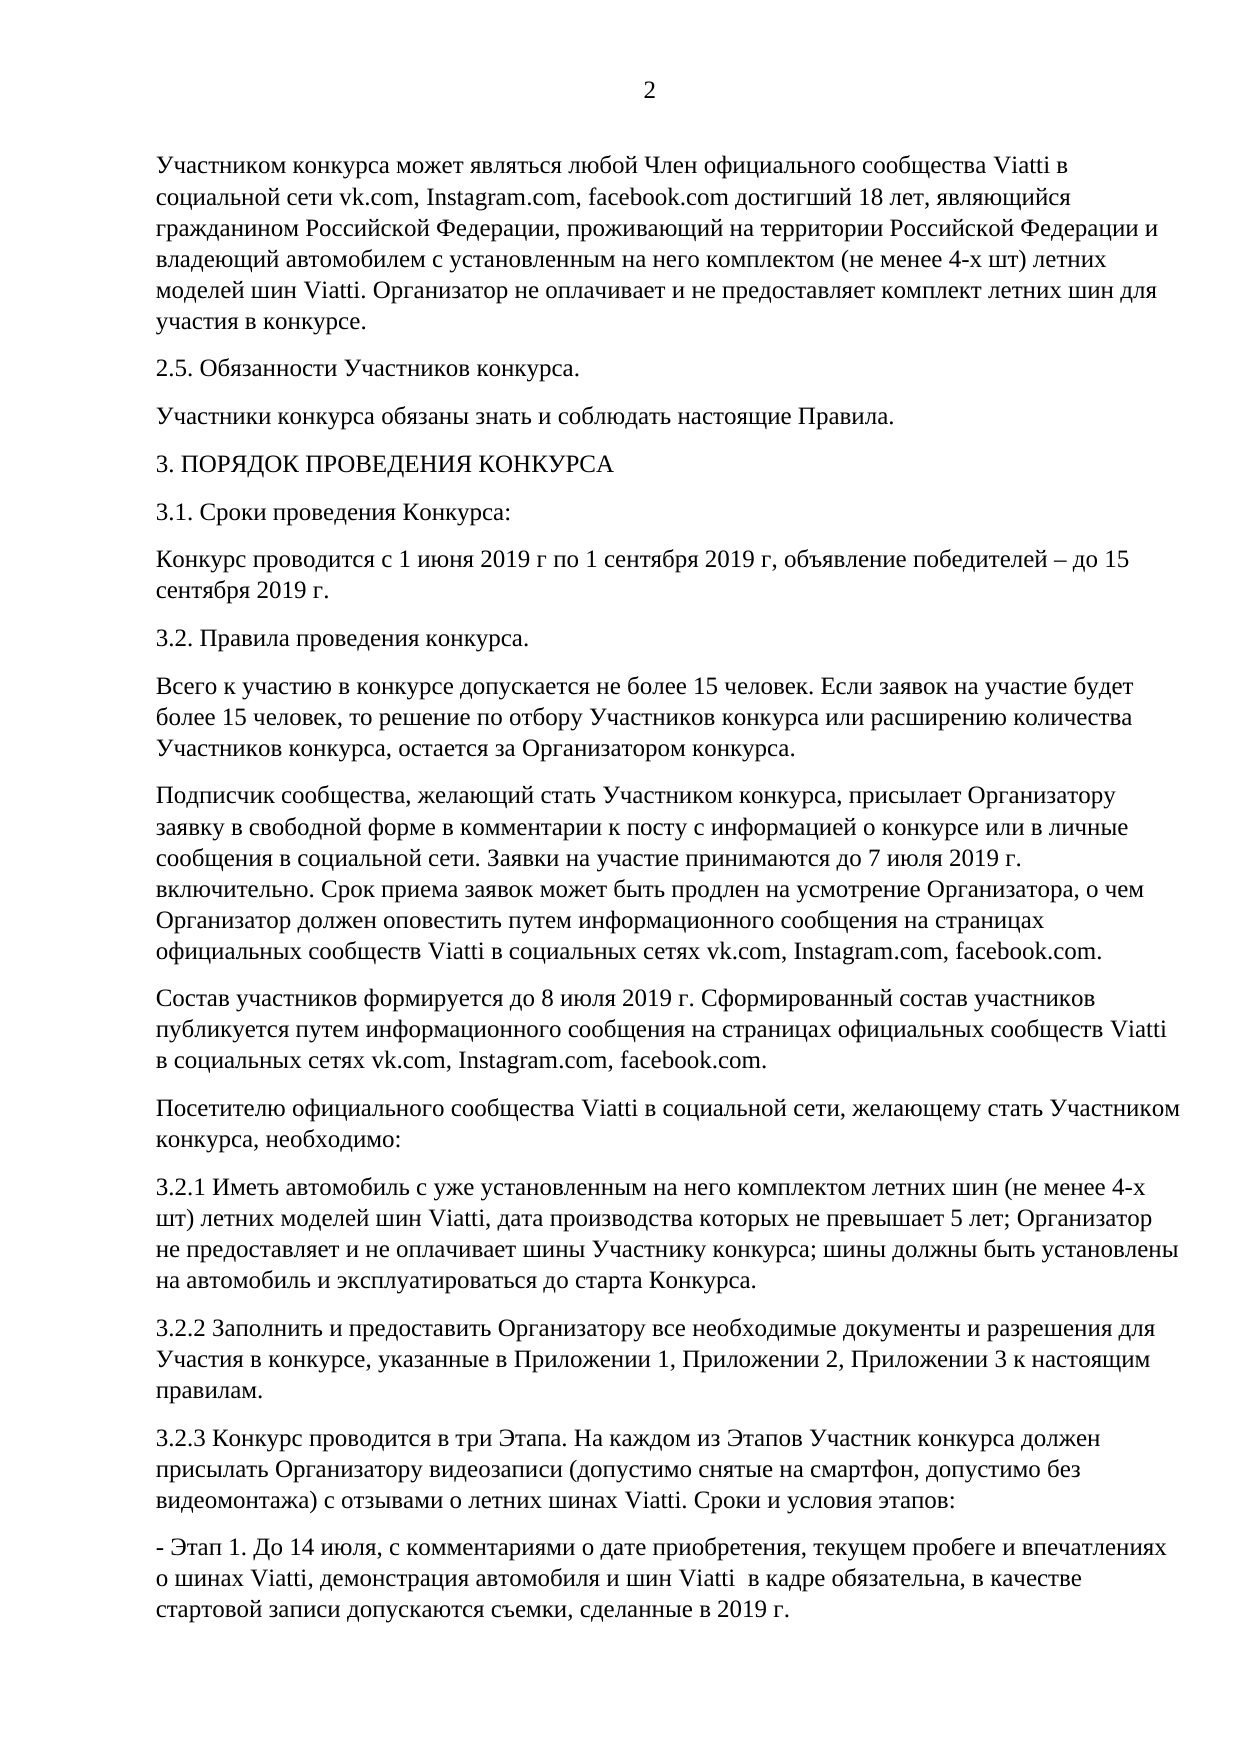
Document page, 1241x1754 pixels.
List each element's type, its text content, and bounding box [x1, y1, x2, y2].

text - Этап 1. До 14 июля, с комментариями о дате приобретения, текущем пробеге и впечатлениях о шинах Viatti, демонстрация автомобиля и шин Viatti в кадре обязательна, в качестве стартовой записи допускаются съемки, сделанные в 2019 г. [156, 1532, 1181, 1623]
text Состав участников формируется до 8 июля 2019 г. Сформированный состав участников публикуется путем информационного сообщения на страницах официальных сообществ Viatti в социальных сетях vk.com, Instagram.com, facebook.com. [156, 983, 1181, 1074]
text 3.2.3 Конкурс проводится в три Этапа. На каждом из Этапов Участник конкурса должен присылать Организатору видеозаписи (допустимо снятые на смартфон, допустимо без видеомонтажа) с отзывами о летних шинах Viatti. Сроки и условия этапов: [156, 1423, 1181, 1513]
text 3. ПОРЯДОК ПРОВЕДЕНИЯ КОНКУРСА [156, 449, 1181, 478]
text 3.2.1 Иметь автомобиль с уже установленным на него комплектом летних шин (не менее 4-х шт) летних моделей шин Viatti, дата производства которых не превышает 5 лет; Организатор не предоставляет и не оплачивает шины Участнику конкурса; шины должны быть установлены на автомобиль и эксплуатироваться до старта Конкурса. [156, 1172, 1181, 1294]
text 3.2. Правила проведения конкурса. [156, 623, 1181, 652]
text Конкурс проводится с 1 июня 2019 г по 1 сентября 2019 г, объявление победителей – до 15 сентября 2019 г. [156, 544, 1181, 604]
text Всего к участию в конкурсе допускается не более 15 человек. Если заявок на участие будет более 15 человек, то решение по отбору Участников конкурса или расширению количества Участников конкурса, остается за Организатором конкурса. [156, 671, 1181, 762]
text Подписчик сообщества, желающий стать Участником конкурса, присылает Организатору заявку в свободной форме в комментарии к посту с информацией о конкурсе или в личные сообщения в социальной сети. Заявки на участие принимаются до 7 июля 2019 г. включительно. Срок приема заявок может быть продлен на усмотрение Организатора, о чем Организатор должен оповестить путем информационного сообщения на страницах официальных сообществ Viatti в социальных сетях vk.com, Instagram.com, facebook.com. [156, 781, 1181, 964]
text Участники конкурса обязаны знать и соблюдать настоящие Правила. [156, 401, 1181, 430]
text 3.2.2 Заполнить и предоставить Организатору все необходимые документы и разрешения для Участия в конкурсе, указанные в Приложении 1, Приложении 2, Приложении 3 к настоящим правилам. [156, 1313, 1181, 1404]
text Посетителю официального сообщества Viatti в социальной сети, желающему стать Участником конкурса, необходимо: [156, 1093, 1181, 1153]
text Участником конкурса может являться любой Член официального сообщества Viatti в социальной сети vk.com, Instagram.com, facebook.com достигший 18 лет, являющийся гражданином Российской Федерации, проживающий на территории Российской Федерации и владеющий автомобилем с установленным на него комплектом (не менее 4-х шт) летних моделей шин Viatti. Организатор не оплачивает и не предоставляет комплект летних шин для участия в конкурсе. [156, 151, 1181, 334]
text 2.5. Обязанности Участников конкурса. [156, 353, 1181, 382]
text 3.1. Сроки проведения Конкурса: [156, 497, 1181, 525]
